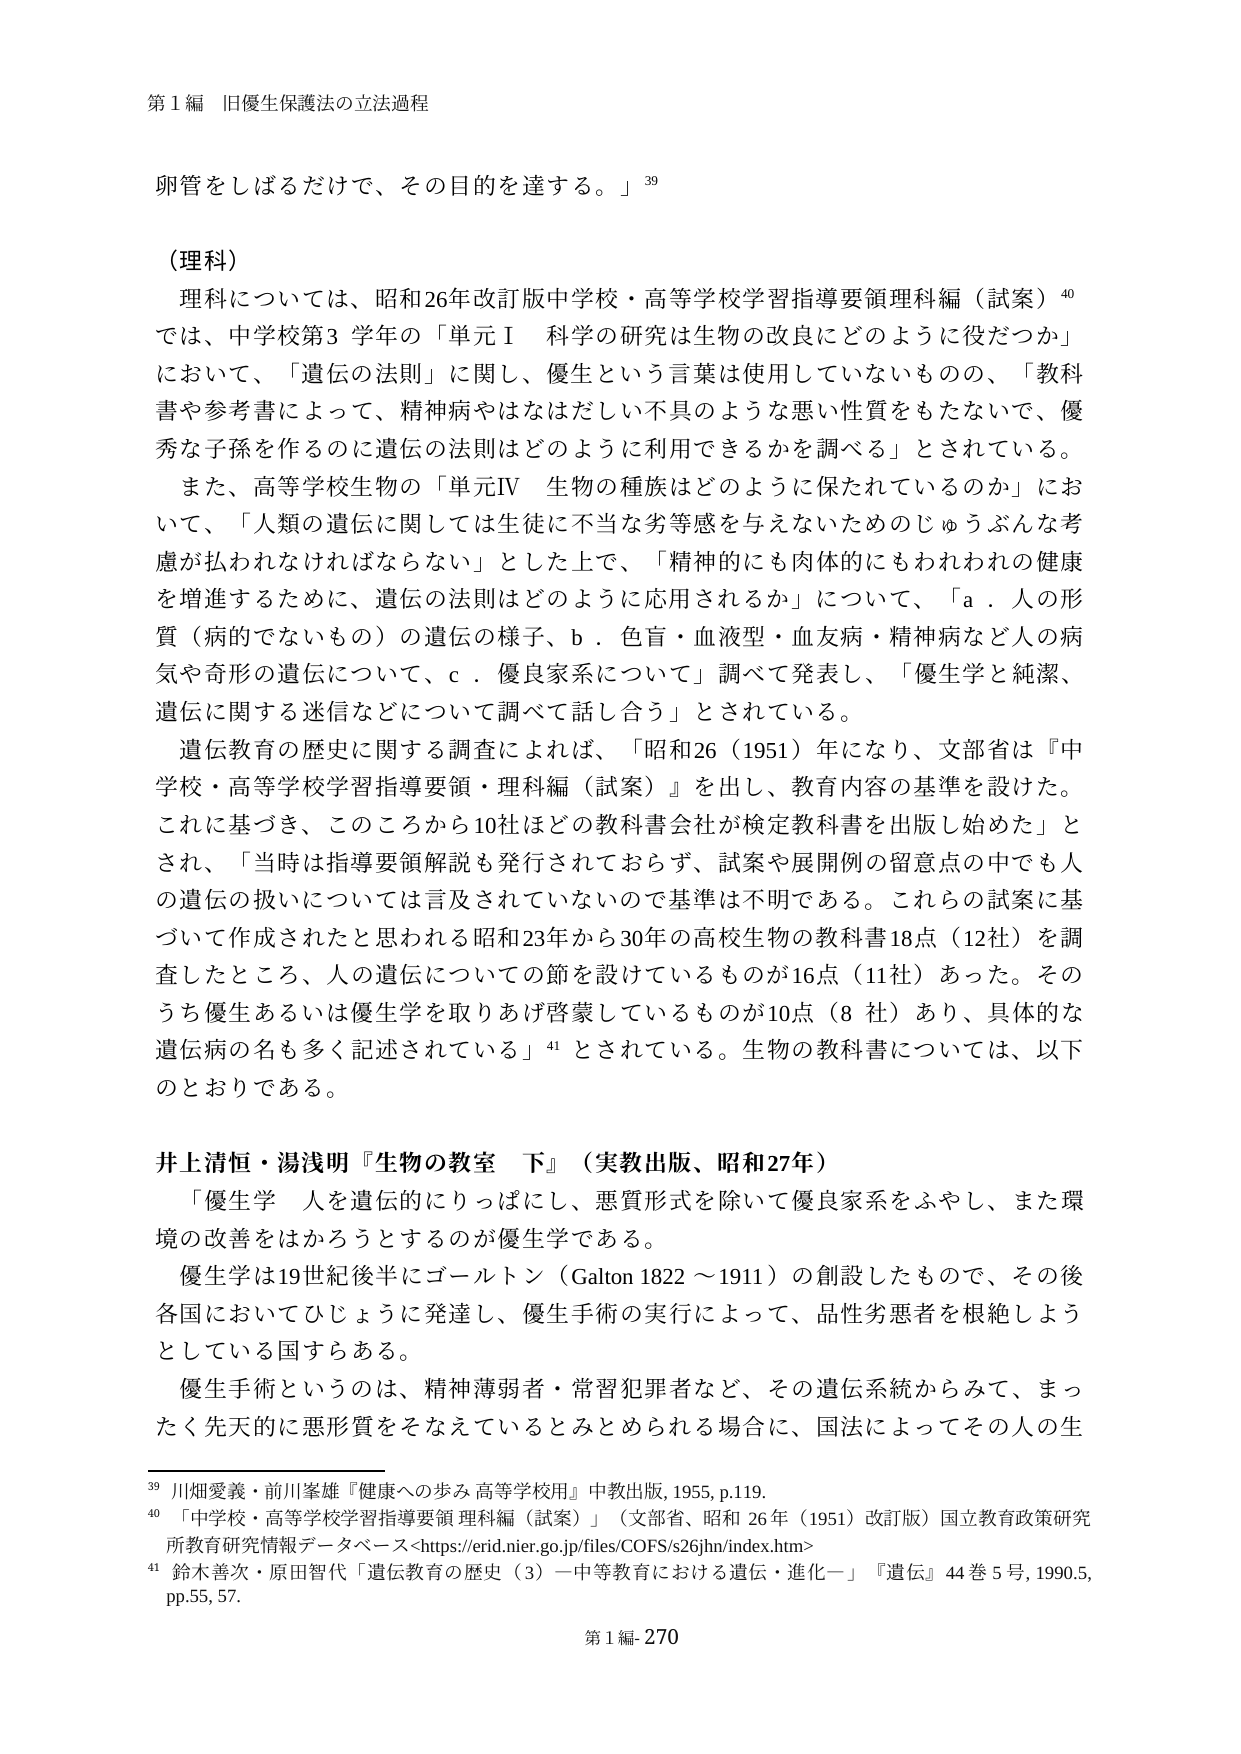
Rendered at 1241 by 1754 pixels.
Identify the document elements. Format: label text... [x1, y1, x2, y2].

text 井上清恒・湯浅明『生物の教室 下』（実教出版、昭和27年） [155, 1143, 1085, 1181]
text 理科については、昭和26年改訂版中学校・高等学校学習指導要領理科編（試案）では、中学校第3学年の「単元Ⅰ 科学の研究は生物の改良にどのように役だつか」において、「遺伝の法則」に関し、優生という言葉は使用していないものの、「教科書や参考書によって、精神病やはなはだしい不具のような悪い性質をもたないで、優秀な子孫を作るのに遺伝の法則はどのように利用できるかを調べる」とされている。 [155, 278, 1085, 466]
text 遺伝教育の歴史に関する調査によれば、「昭和26（1951）年になり、文部省は『中学校・高等学校学習指導要領・理科編（試案）』を出し、教育内容の基準を設けた。これに基づき、このころから10社ほどの教科書会社が検定教科書を出版し始めた」とされ、「当時は指導要領解説も発行されておらず、試案や展開例の留意点の中でも人の遺伝の扱いについては言及されていないので基準は不明である。これらの試案に基づいて作成されたと思われる昭和23年から30年の高校生物の教科書18点（12社）を調査したところ、人の遺伝についての節を設けているものが16点（11社）あった。そのうち優生あるいは優生学を取りあげ啓蒙しているものが10点（8社）あり、具体的な遺伝病の名も多く記述されている」とされている。生物の教科書については、以下のとおりである。 [155, 729, 1085, 1106]
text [155, 1369, 1085, 1444]
text 優生学は19世紀後半にゴールトン（Galton 1822～1911）の創設したもので、その後各国においてひじょうに発達し、優生手術の実行によって、品性劣悪者を根絶しようとしている国すらある。 [155, 1256, 1085, 1369]
text 「優生学 人を遺伝的にりっぱにし、悪質形式を除いて優良家系をふやし、また環境の改善をはかろうとするのが優生学である。 [155, 1181, 1085, 1256]
text （理科） [155, 241, 1085, 278]
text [155, 165, 1085, 203]
text また、高等学校生物の「単元Ⅳ 生物の種族はどのように保たれているのか」において、「人類の遺伝に関しては生徒に不当な劣等感を与えないためのじゅうぶんな考慮が払われなければならない」とした上で、「精神的にも肉体的にもわれわれの健康を増進するために、遺伝の法則はどのように応用されるか」について、「a．人の形質（病的でないもの）の遺伝の様子、b．色盲・血液型・血友病・精神病など人の病気や奇形の遺伝について、c．優良家系について」調べて発表し、「優生学と純潔、遺伝に関する迷信などについて調べて話し合う」とされている。 [155, 466, 1085, 729]
